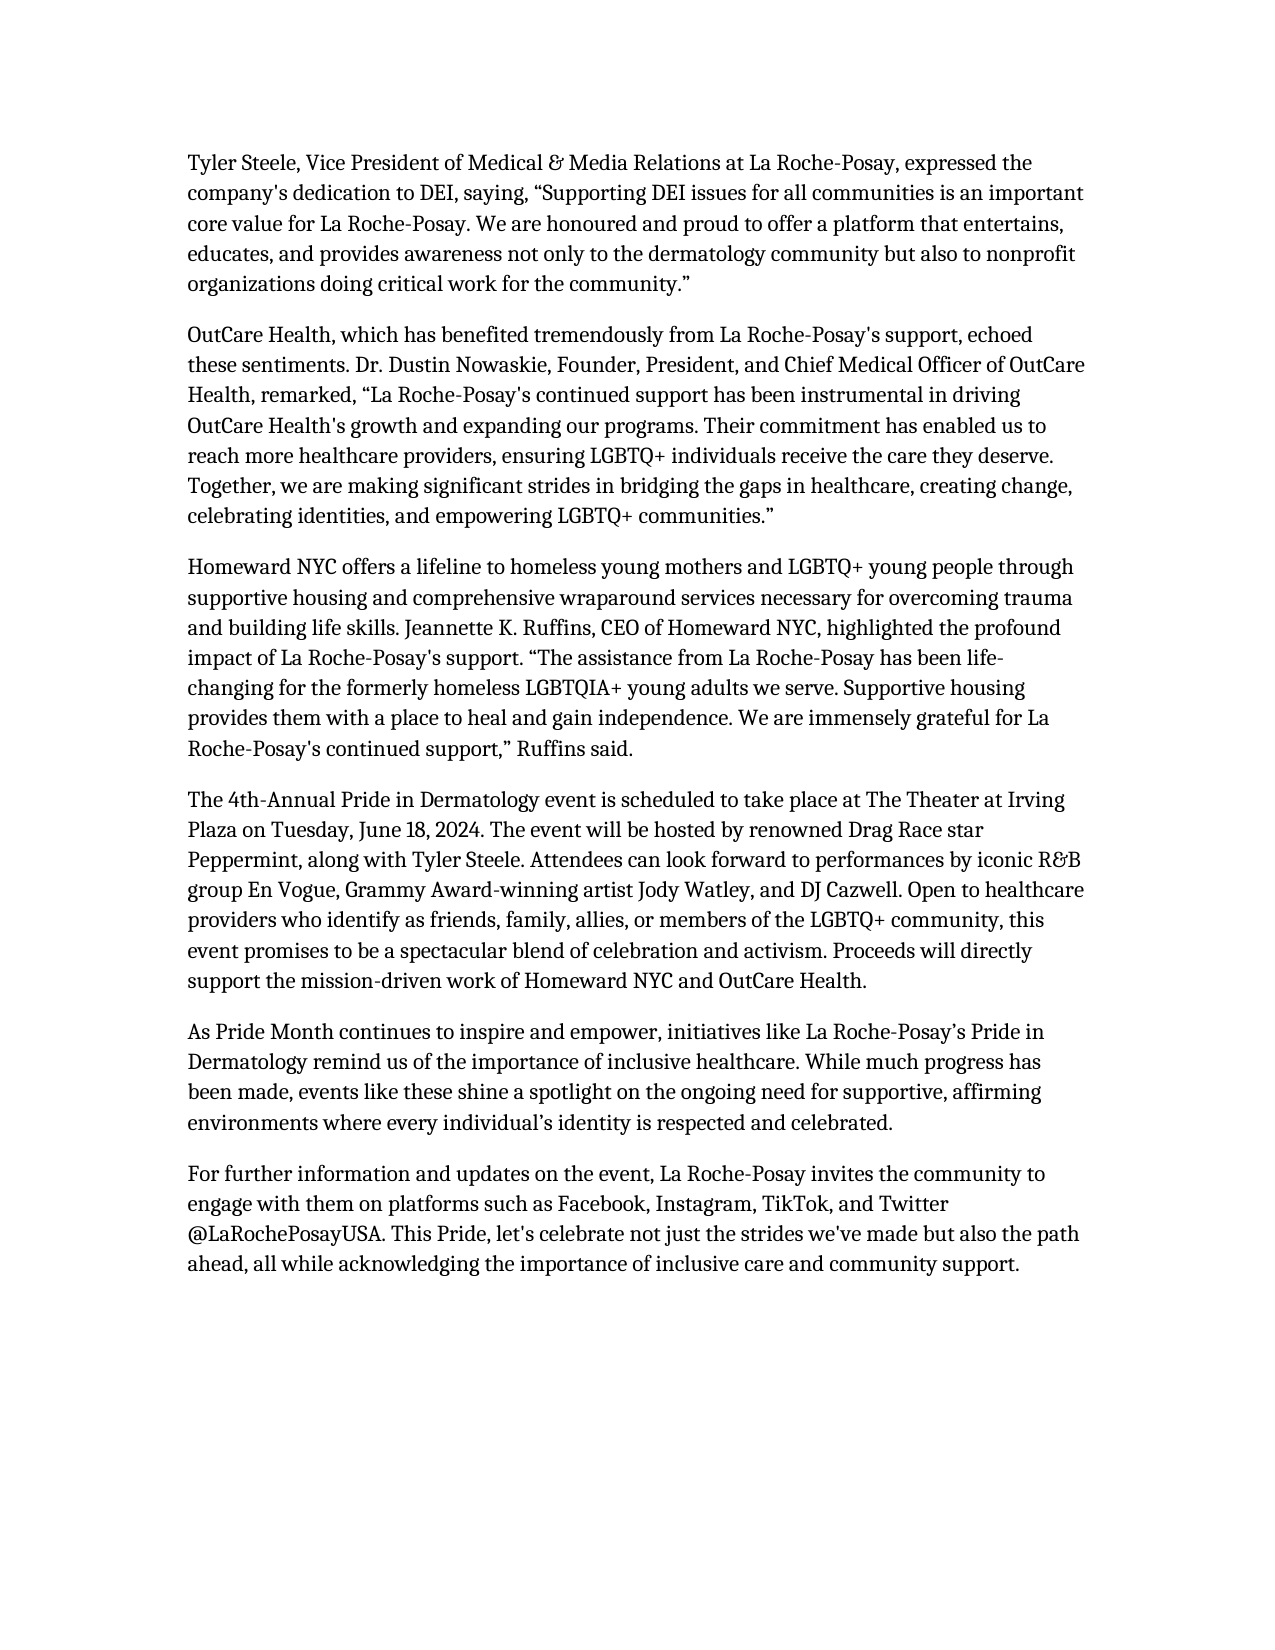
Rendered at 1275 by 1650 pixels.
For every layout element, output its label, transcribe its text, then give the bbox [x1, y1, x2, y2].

text The 4th-Annual Pride in Dermatology event is scheduled to take place at The Theater at Irving Plaza on Tuesday, June 18, 2024. The event will be hosted by renowned Drag Race star Peppermint, along with Tyler Steele. Attendees can look forward to performances by iconic R&B group En Vogue, Grammy Award-winning artist Jody Watley, and DJ Cazwell. Open to healthcare providers who identify as friends, family, allies, or members of the LGBTQ+ community, this event promises to be a spectacular blend of celebration and activism. Proceeds will directly support the mission-driven work of Homeward NYC and OutCare Health. [187, 786, 1087, 994]
text Tyler Steele, Vice President of Medical & Media Relations at La Roche-Posay, expressed the company's dedication to DEI, saying, “Supporting DEI issues for all communities is an important core value for La Roche-Posay. We are honoured and proud to offer a platform that entertains, educates, and provides awareness not only to the dermatology community but also to nonprofit organizations doing critical work for the community.” [187, 150, 1087, 297]
text For further information and updates on the event, La Roche-Posay invites the community to engage with them on platforms such as Facebook, Instagram, TikTok, and Twitter @LaRochePosayUSA. This Pride, let's celebrate not just the strides we've made but also the path ahead, all while acknowledging the importance of inclusive care and community support. [187, 1160, 1087, 1277]
text Homeward NYC offers a lifeline to homeless young mothers and LGBTQ+ young people through supportive housing and comprehensive wraparound services necessary for overcoming trauma and building life skills. Jeannette K. Ruffins, CEO of Homeward NYC, highlighted the profound impact of La Roche-Posay's support. “The assistance from La Roche-Posay has been life-changing for the formerly homeless LGBTQIA+ young adults we serve. Supportive housing provides them with a place to heal and gain independence. We are immensely grateful for La Roche-Posay's continued support,” Ruffins said. [187, 554, 1087, 762]
text OutCare Health, which has benefited tremendously from La Roche-Posay's support, echoed these sentiments. Dr. Dustin Nowaskie, Founder, President, and Chief Medical Officer of OutCare Health, remarked, “La Roche-Posay's continued support has been instrumental in driving OutCare Health's growth and expanding our programs. Their commitment has enabled us to reach more healthcare providers, ensuring LGBTQ+ individuals receive the care they deserve. Together, we are making significant strides in bridging the gaps in healthcare, creating change, celebrating identities, and empowering LGBTQ+ communities.” [187, 322, 1087, 529]
text As Pride Month continues to inspire and empower, initiatives like La Roche-Posay’s Pride in Dermatology remind us of the importance of inclusive healthcare. While much progress has been made, events like these shine a spotlight on the ongoing need for supportive, affirming environments where every individual’s identity is respected and celebrated. [187, 1019, 1087, 1136]
